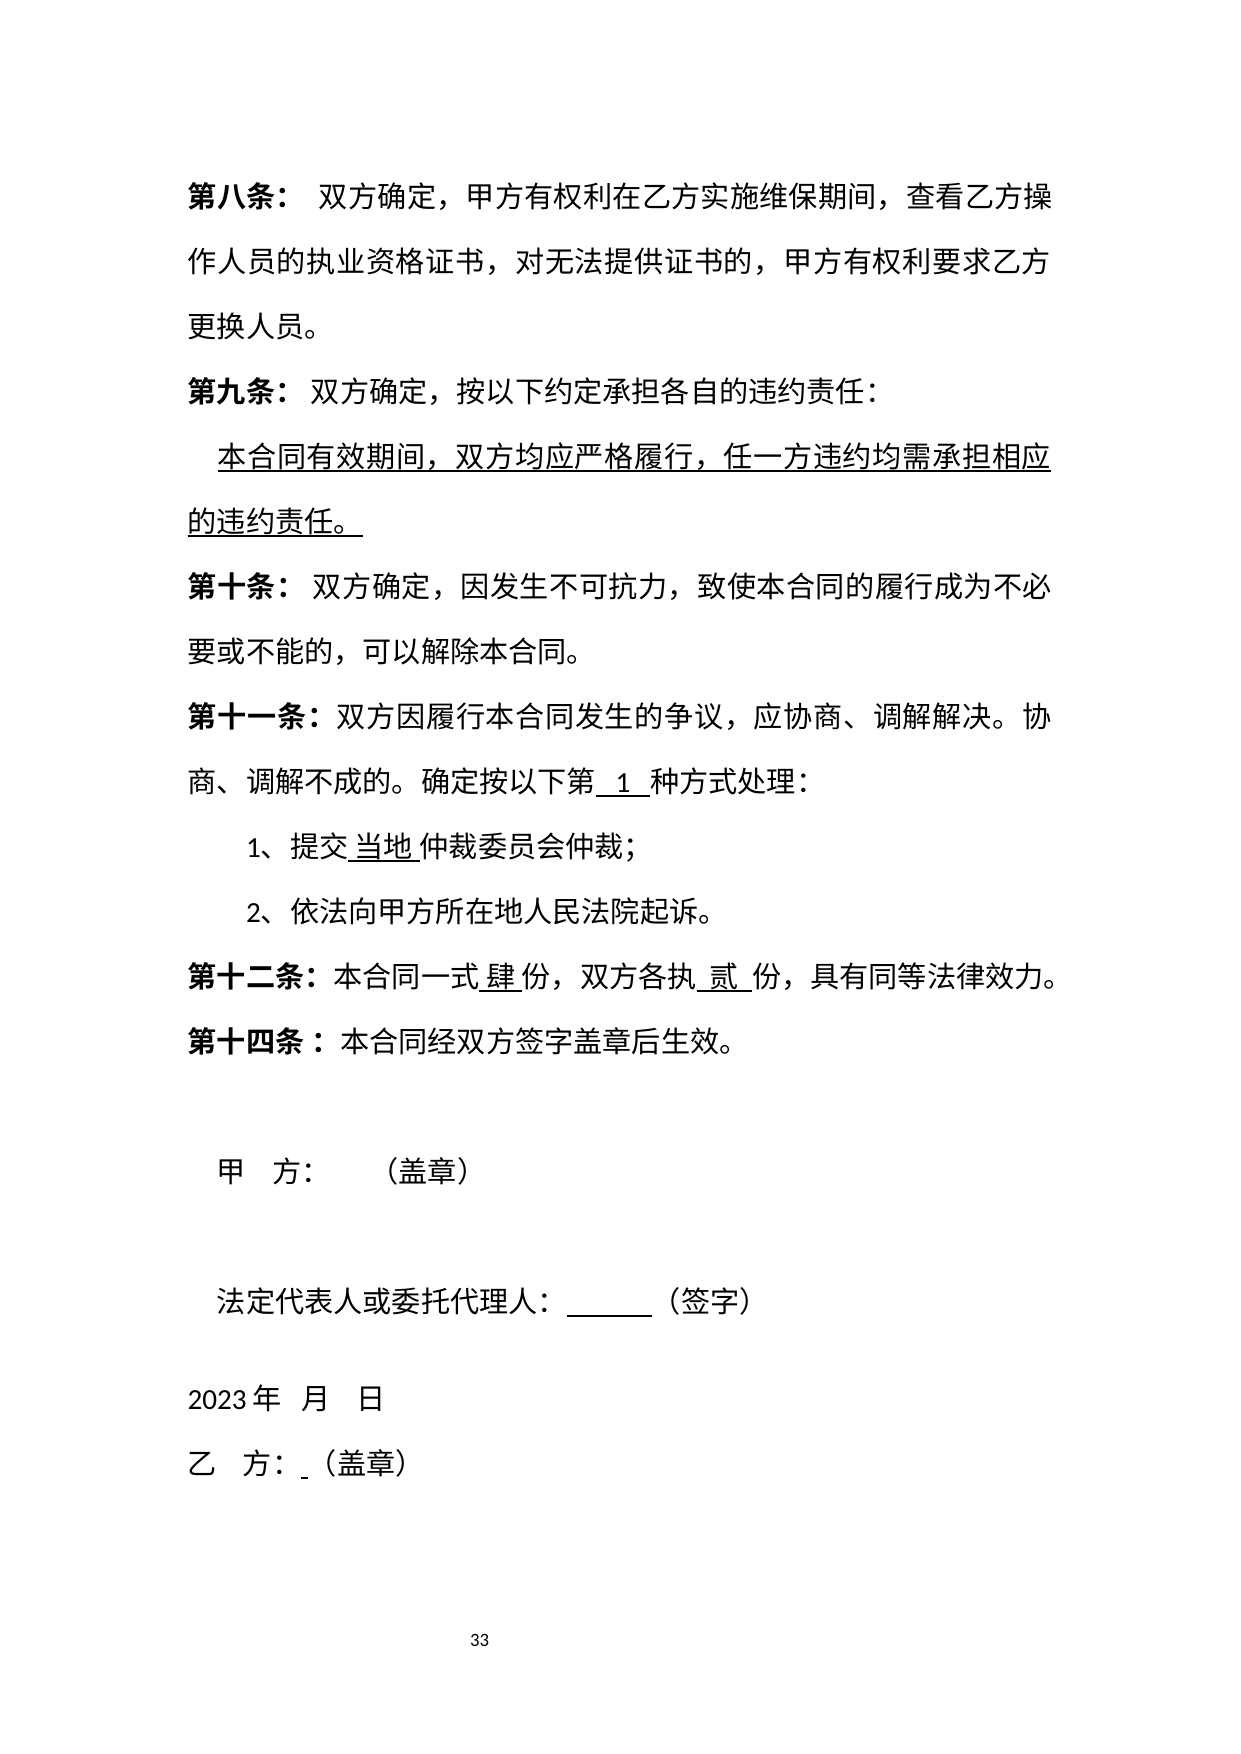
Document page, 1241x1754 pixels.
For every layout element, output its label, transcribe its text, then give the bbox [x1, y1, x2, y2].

text 第十条： 双方确定，因发生不可抗力，致使本合同的履行成为不必要或不能的，可以解除本合同。 [187, 552, 1053, 682]
text 2023年 月 日 [187, 1364, 1053, 1429]
text 乙 方： （盖章） [187, 1429, 1053, 1494]
text 本合同有效期间，双方均应严格履行，任一方违约均需承担相应的违约责任。 [187, 422, 1053, 552]
text 第八条： 双方确定，甲方有权利在乙方实施维保期间，查看乙方操作人员的执业资格证书，对无法提供证书的，甲方有权利要求乙方更换人员。 [187, 162, 1053, 357]
text 甲 方： （盖章） [187, 1137, 1053, 1202]
text 第十四条 ：本合同经双方签字盖章后生效。 [187, 1007, 1053, 1072]
text 第九条： 双方确定，按以下约定承担各自的违约责任： [187, 357, 1053, 422]
text 第十二条：本合同一式 肆 份，双方各执 贰 份，具有同等法律效力。 [187, 942, 1053, 1007]
text 1、提交 当地 仲裁委员会仲裁； [187, 812, 1053, 877]
text 第十一条：双方因履行本合同发生的争议，应协商、调解解决。协商、调解不成的。确定按以下第 1 种方式处理： [187, 682, 1053, 812]
text 法定代表人或委托代理人： （签字） [187, 1267, 1053, 1332]
text 2、依法向甲方所在地人民法院起诉。 [187, 877, 1053, 942]
